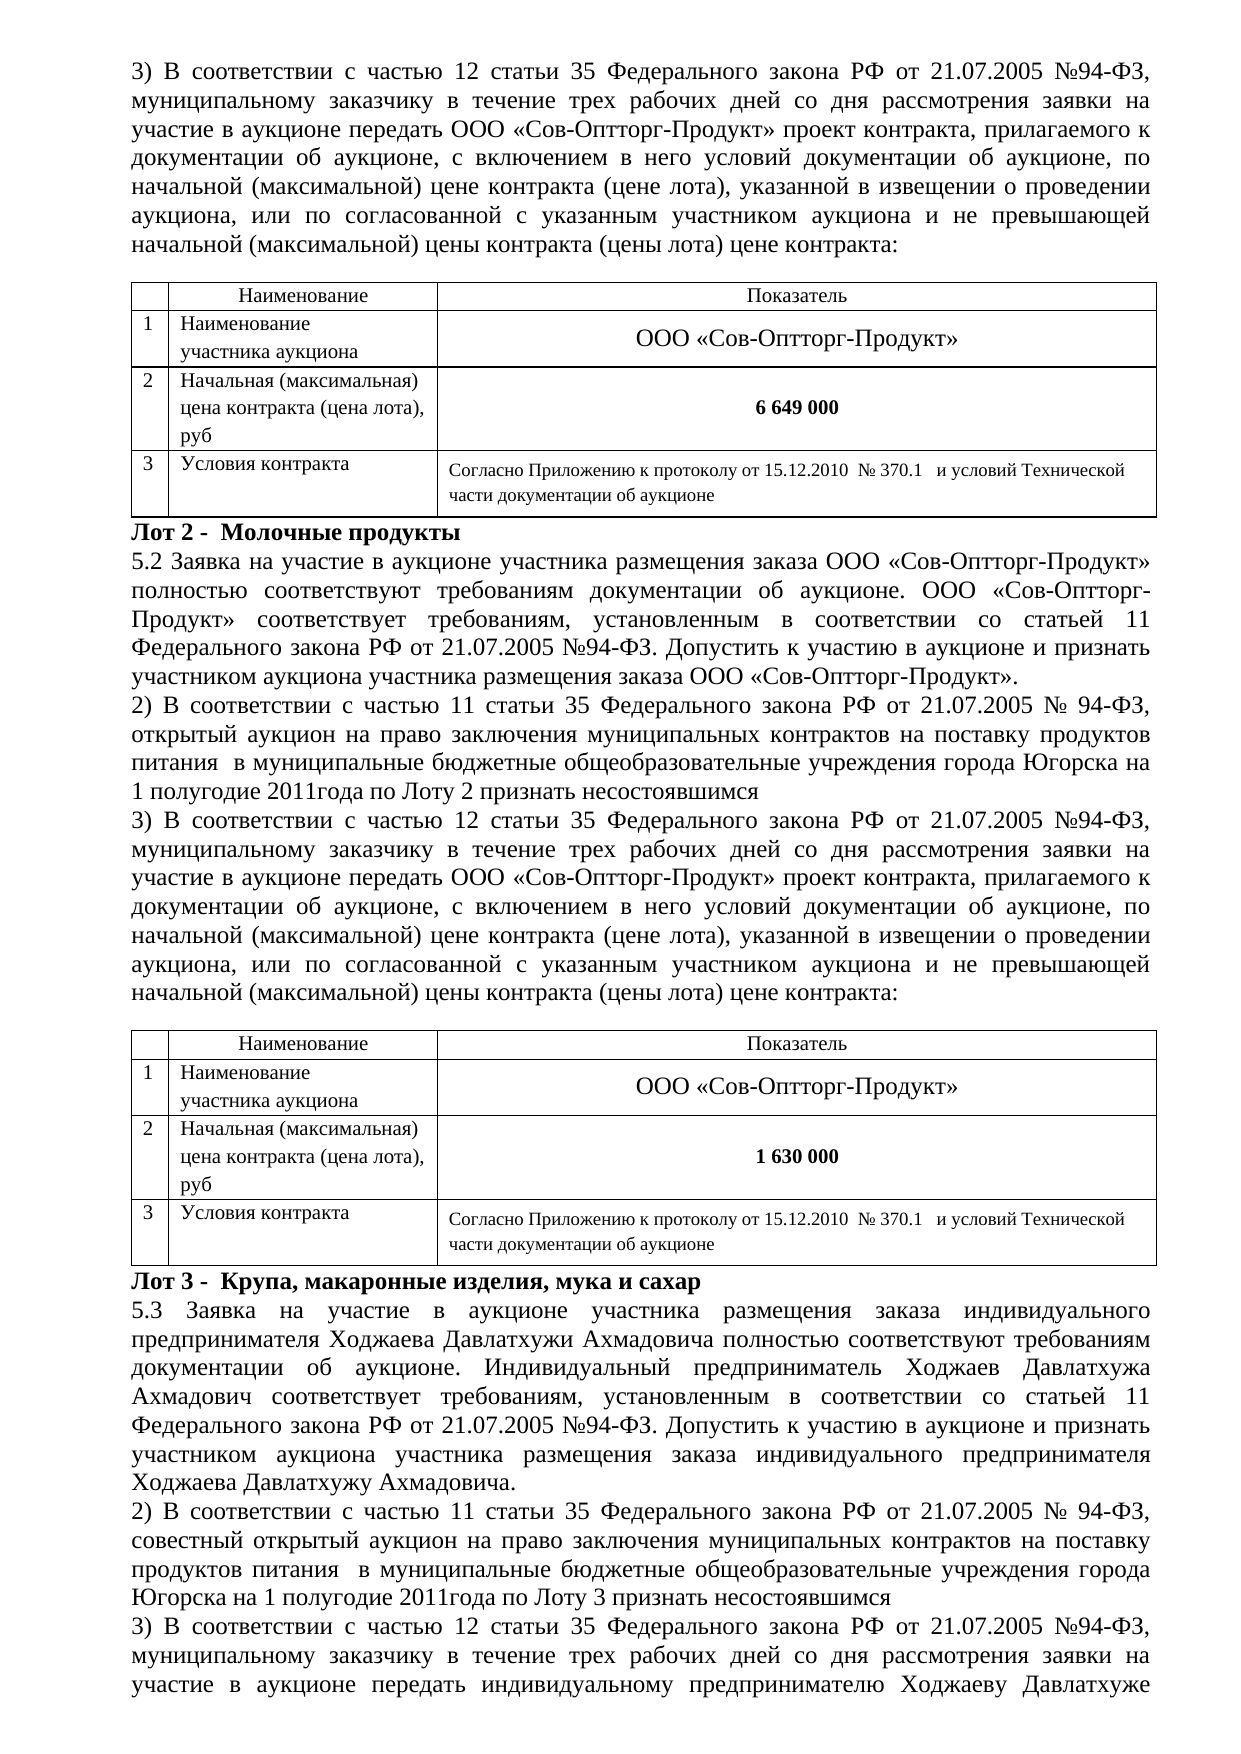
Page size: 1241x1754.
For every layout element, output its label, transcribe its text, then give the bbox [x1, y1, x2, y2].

text 2) В соответствии с частью 11 статьи 35 Федерального закона РФ от 21.07.2005 № 94-ФЗ, открытый аукцион на право заключения муниципальных контрактов на поставку продуктов питания в муниципальные бюджетные общеобразовательные учреждения города Югорска на 1 полугодие 2011года по Лоту 2 признать несостоявшимся [131, 690, 1152, 805]
text Лот 3 - Крупа, макаронные изделия, мука и сахар [131, 1266, 1152, 1295]
table_cell Наименование участника аукциона [169, 311, 437, 366]
table_header [132, 1031, 168, 1059]
table_cell 1 [132, 1060, 168, 1115]
table_header Показатель [438, 283, 1156, 310]
text Лот 2 - Молочные продукты [131, 518, 1152, 546]
table_cell Условия контракта [169, 451, 437, 516]
table_cell 2 [132, 1116, 168, 1199]
table_header Показатель [438, 1031, 1156, 1059]
table_cell Согласно Приложению к протоколу от 15.12.2010 № 370.1 и условий Технической части документации об аукционе [438, 451, 1156, 516]
text 3) В соответствии с частью 12 статьи 35 Федерального закона РФ от 21.07.2005 №94-ФЗ, муниципальному заказчику в течение трех рабочих дней со дня рассмотрения заявки на участие в аукционе передать ООО «Сов-Оптторг-Продукт» проект контракта, прилагаемого к документации об аукционе, с включением в него условий документации об аукционе, по начальной (максимальной) цене контракта (цене лота), указанной в извещении о проведении аукциона, или по согласованной с указанным участником аукциона и не превышающей начальной (максимальной) цены контракта (цены лота) цене контракта: [131, 805, 1152, 1006]
table_cell 1 630 000 [438, 1116, 1156, 1199]
text 5.2 Заявка на участие в аукционе участника размещения заказа ООО «Сов-Оптторг-Продукт» полностью соответствуют требованиям документации об аукционе. ООО «Сов-Оптторг-Продукт» соответствует требованиям, установленным в соответствии со статьей 11 Федерального закона РФ от 21.07.2005 №94-ФЗ. Допустить к участию в аукционе и признать участником аукциона участника размещения заказа ООО «Сов-Оптторг-Продукт». [131, 546, 1152, 690]
table_cell 2 [132, 368, 168, 450]
text 2) В соответствии с частью 11 статьи 35 Федерального закона РФ от 21.07.2005 № 94-ФЗ, совестный открытый аукцион на право заключения муниципальных контрактов на поставку продуктов питания в муниципальные бюджетные общеобразовательные учреждения города Югорска на 1 полугодие 2011года по Лоту 3 признать несостоявшимся [131, 1496, 1152, 1611]
table_cell Начальная (максимальная) цена контракта (цена лота), руб [169, 1116, 437, 1199]
table_header [132, 283, 168, 310]
table_cell Начальная (максимальная) цена контракта (цена лота), руб [169, 368, 437, 450]
table_header Наименование [169, 1031, 437, 1059]
text 5.3 Заявка на участие в аукционе участника размещения заказа индивидуального предпринимателя Ходжаева Давлатхужи Ахмадовича полностью соответствуют требованиям документации об аукционе. Индивидуальный предприниматель Ходжаев Давлатхужа Ахмадович соответствует требованиям, установленным в соответствии со статьей 11 Федерального закона РФ от 21.07.2005 №94-ФЗ. Допустить к участию в аукционе и признать участником аукциона участника размещения заказа индивидуального предпринимателя Ходжаева Давлатхужу Ахмадовича. [131, 1295, 1152, 1496]
table_cell 3 [132, 451, 168, 516]
table_cell Наименование участника аукциона [169, 1060, 437, 1115]
table_header Наименование [169, 283, 437, 310]
table_cell ООО «Сов-Оптторг-Продукт» [438, 311, 1156, 366]
table_cell Условия контракта [169, 1200, 437, 1265]
text 3) В соответствии с частью 12 статьи 35 Федерального закона РФ от 21.07.2005 №94-ФЗ, муниципальному заказчику в течение трех рабочих дней со дня рассмотрения заявки на участие в аукционе передать ООО «Сов-Оптторг-Продукт» проект контракта, прилагаемого к документации об аукционе, с включением в него условий документации об аукционе, по начальной (максимальной) цене контракта (цене лота), указанной в извещении о проведении аукциона, или по согласованной с указанным участником аукциона и не превышающей начальной (максимальной) цены контракта (цены лота) цене контракта: [131, 56, 1152, 257]
table_cell Согласно Приложению к протоколу от 15.12.2010 № 370.1 и условий Технической части документации об аукционе [438, 1200, 1156, 1265]
table_cell 6 649 000 [438, 368, 1156, 450]
table_cell ООО «Сов-Оптторг-Продукт» [438, 1060, 1156, 1115]
table_cell 3 [132, 1200, 168, 1265]
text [131, 1611, 1152, 1697]
table_cell 1 [132, 311, 168, 366]
